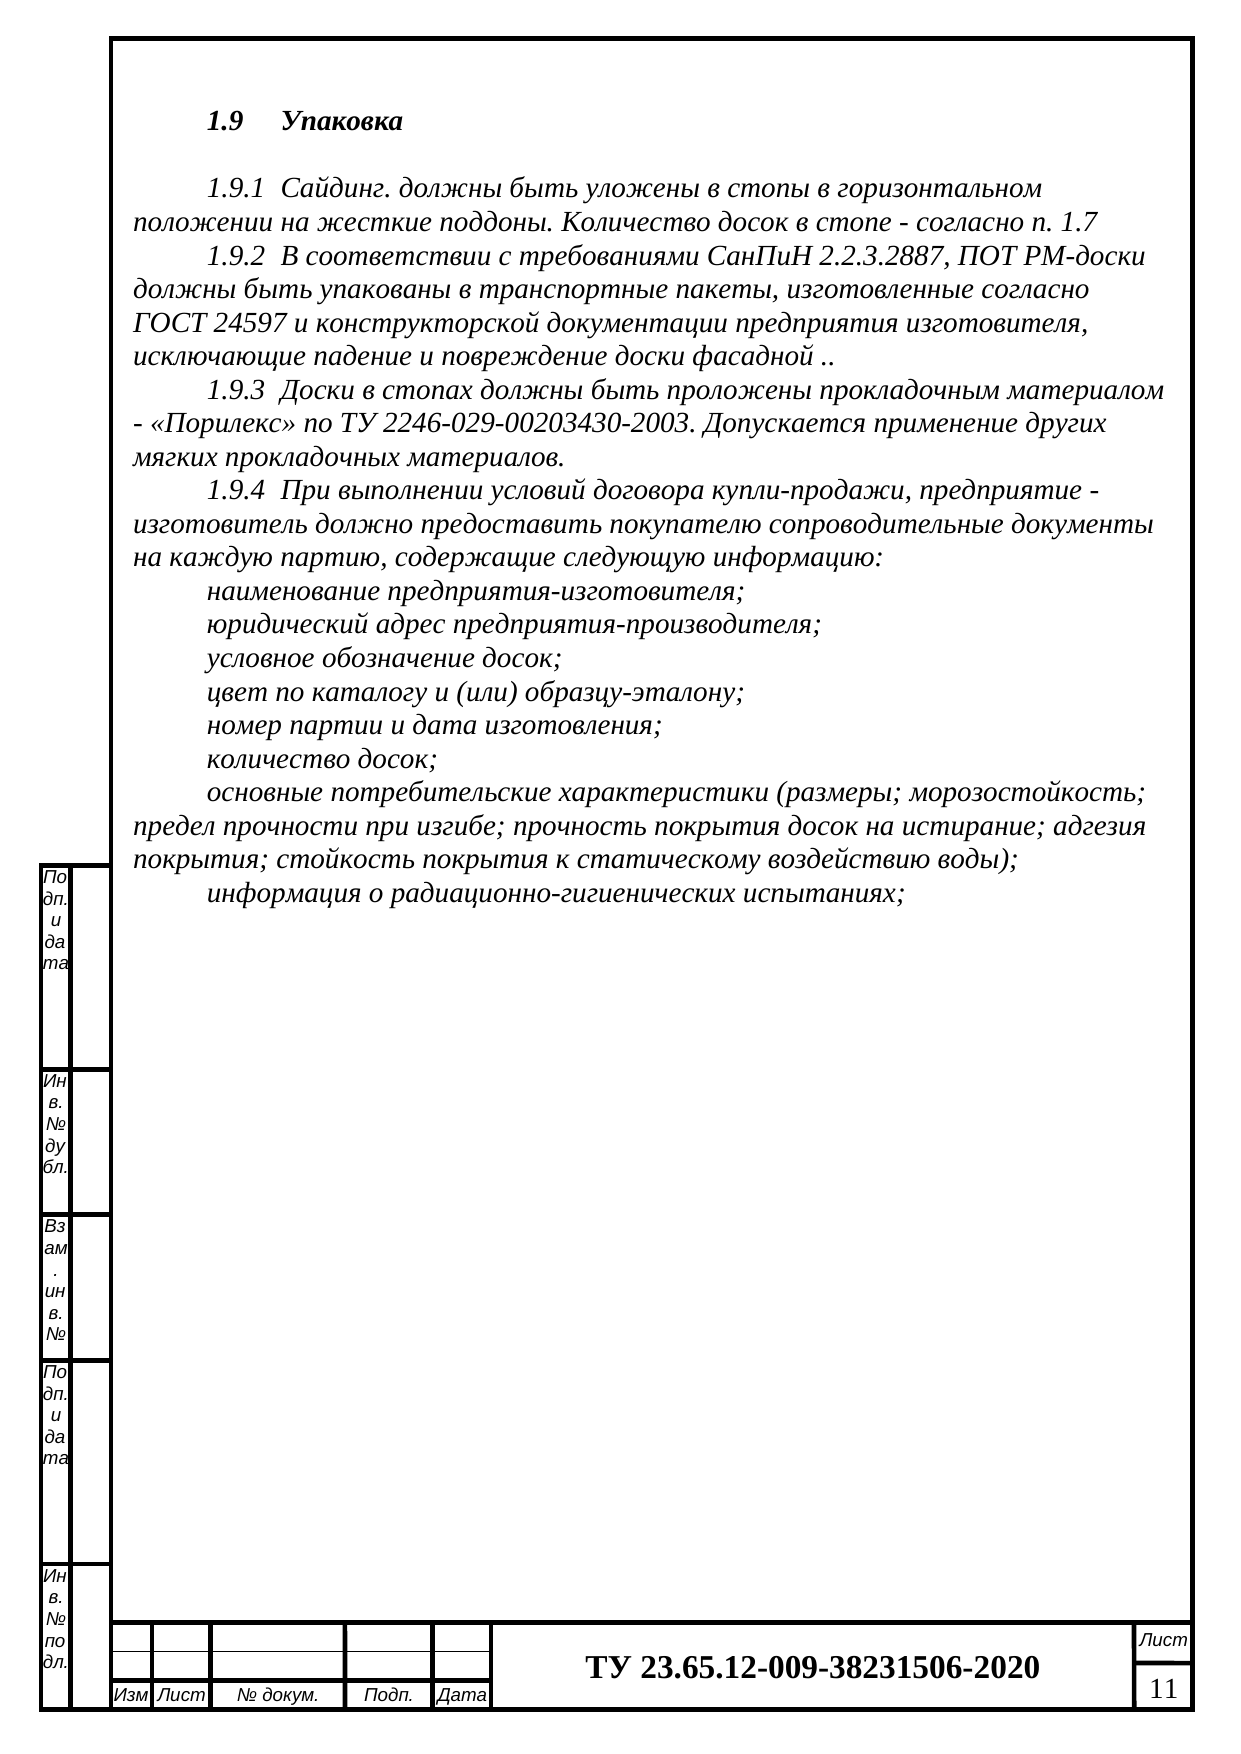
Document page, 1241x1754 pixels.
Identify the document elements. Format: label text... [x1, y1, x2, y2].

text основные потребительские характеристики (размеры; морозостойкость; предел прочности при изгибе; прочность покрытия досок на истирание; адгезия покрытия; стойкость покрытия к статическому воздействию воды); [133, 774, 1167, 875]
text количество досок; [133, 741, 1167, 774]
text условное обозначение досок; [133, 640, 1167, 674]
text 1.9.3 Доски в стопах должны быть проложены прокладочным материалом - «Порилекс» по ТУ 2246-029-00203430-2003. Допускается применение других мягких прокладочных материалов. [133, 372, 1167, 472]
text цвет по каталогу и (или) образцу-эталону; [133, 674, 1167, 707]
text 1.9.2 В соответствии с требованиями СанПиН 2.2.3.2887, ПОТ РМ-доски должны быть упакованы в транспортные пакеты, изготовленные согласно ГОСТ 24597 и конструкторской документации предприятия изготовителя, исключающие падение и повреждение доски фасадной .. [133, 238, 1167, 372]
text юридический адрес предприятия-производителя; [133, 607, 1167, 640]
text 1.9 Упаковка [133, 103, 1167, 137]
text 1.9.1 Сайдинг. должны быть уложены в стопы в горизонтальном положении на жесткие поддоны. Количество досок в стопе - согласно п. 1.7 [133, 171, 1167, 238]
text номер партии и дата изготовления; [133, 707, 1167, 741]
text 1.9.4 При выполнении условий договора купли-продажи, предприятие - изготовитель должно предоставить покупателю сопроводительные документы на каждую партию, содержащие следующую информацию: [133, 472, 1167, 573]
text наименование предприятия-изготовителя; [133, 573, 1167, 607]
text информация о радиационно-гигиенических испытаниях; [133, 875, 1167, 908]
